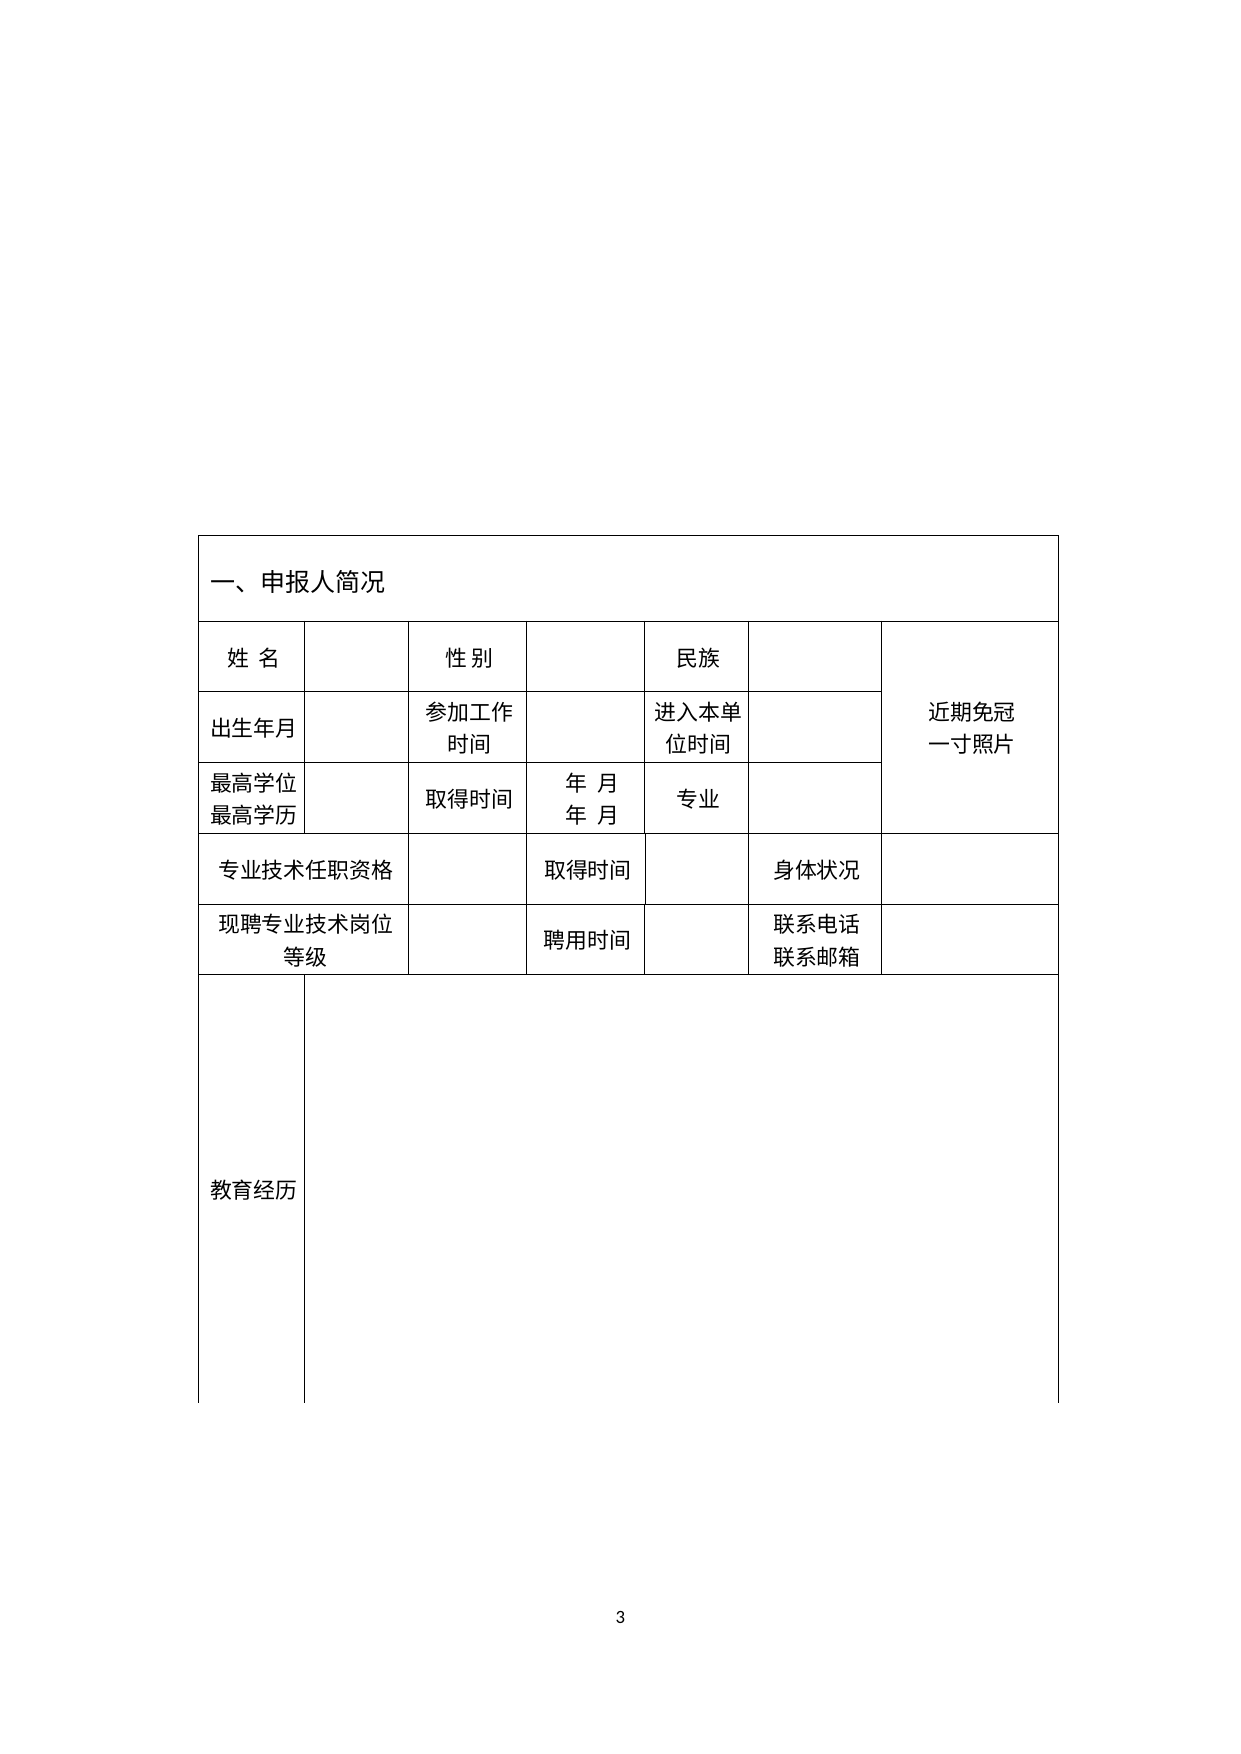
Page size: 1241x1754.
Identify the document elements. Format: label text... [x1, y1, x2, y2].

table_cell 取得时间 [409, 763, 526, 833]
table_cell 专业技术任职资格 [199, 834, 408, 903]
table_cell 最高学位 最高学历 [199, 763, 304, 833]
table_cell 联系电话 联系邮箱 [749, 905, 881, 974]
table_cell 身体状况 [749, 834, 881, 903]
table_cell [882, 834, 1058, 903]
table_cell [305, 763, 408, 833]
table_cell 年 月 年 月 [527, 763, 644, 833]
table_header 一、申报人简况 [199, 536, 1058, 621]
table_cell 民族 [645, 622, 748, 691]
table_cell [409, 905, 526, 974]
table_cell 专业 [645, 763, 748, 833]
table_cell 现聘专业技术岗位 等级 [199, 905, 408, 974]
table_cell [749, 763, 881, 833]
table_cell [646, 834, 748, 903]
table_cell [527, 692, 644, 762]
table_cell 近期免冠 一寸照片 [882, 622, 1058, 833]
table_cell 性 别 [409, 622, 526, 691]
table_cell [409, 834, 526, 903]
table_cell [645, 905, 748, 974]
table_cell 参加工作 时间 [409, 692, 526, 762]
table_cell 姓 名 [199, 622, 304, 691]
table_cell [527, 622, 644, 691]
table_cell 聘用时间 [527, 905, 644, 974]
table_cell 取得时间 [527, 834, 645, 903]
table_cell [749, 622, 881, 691]
table_cell 教育经历 [199, 975, 304, 1403]
table_cell 进入本单位时间 [645, 692, 748, 762]
table_cell [305, 622, 408, 691]
table_cell [305, 692, 408, 762]
table_cell [749, 692, 881, 762]
table_cell 出生年月 [199, 692, 304, 762]
table_cell [882, 905, 1058, 974]
table_cell [305, 975, 1058, 1403]
